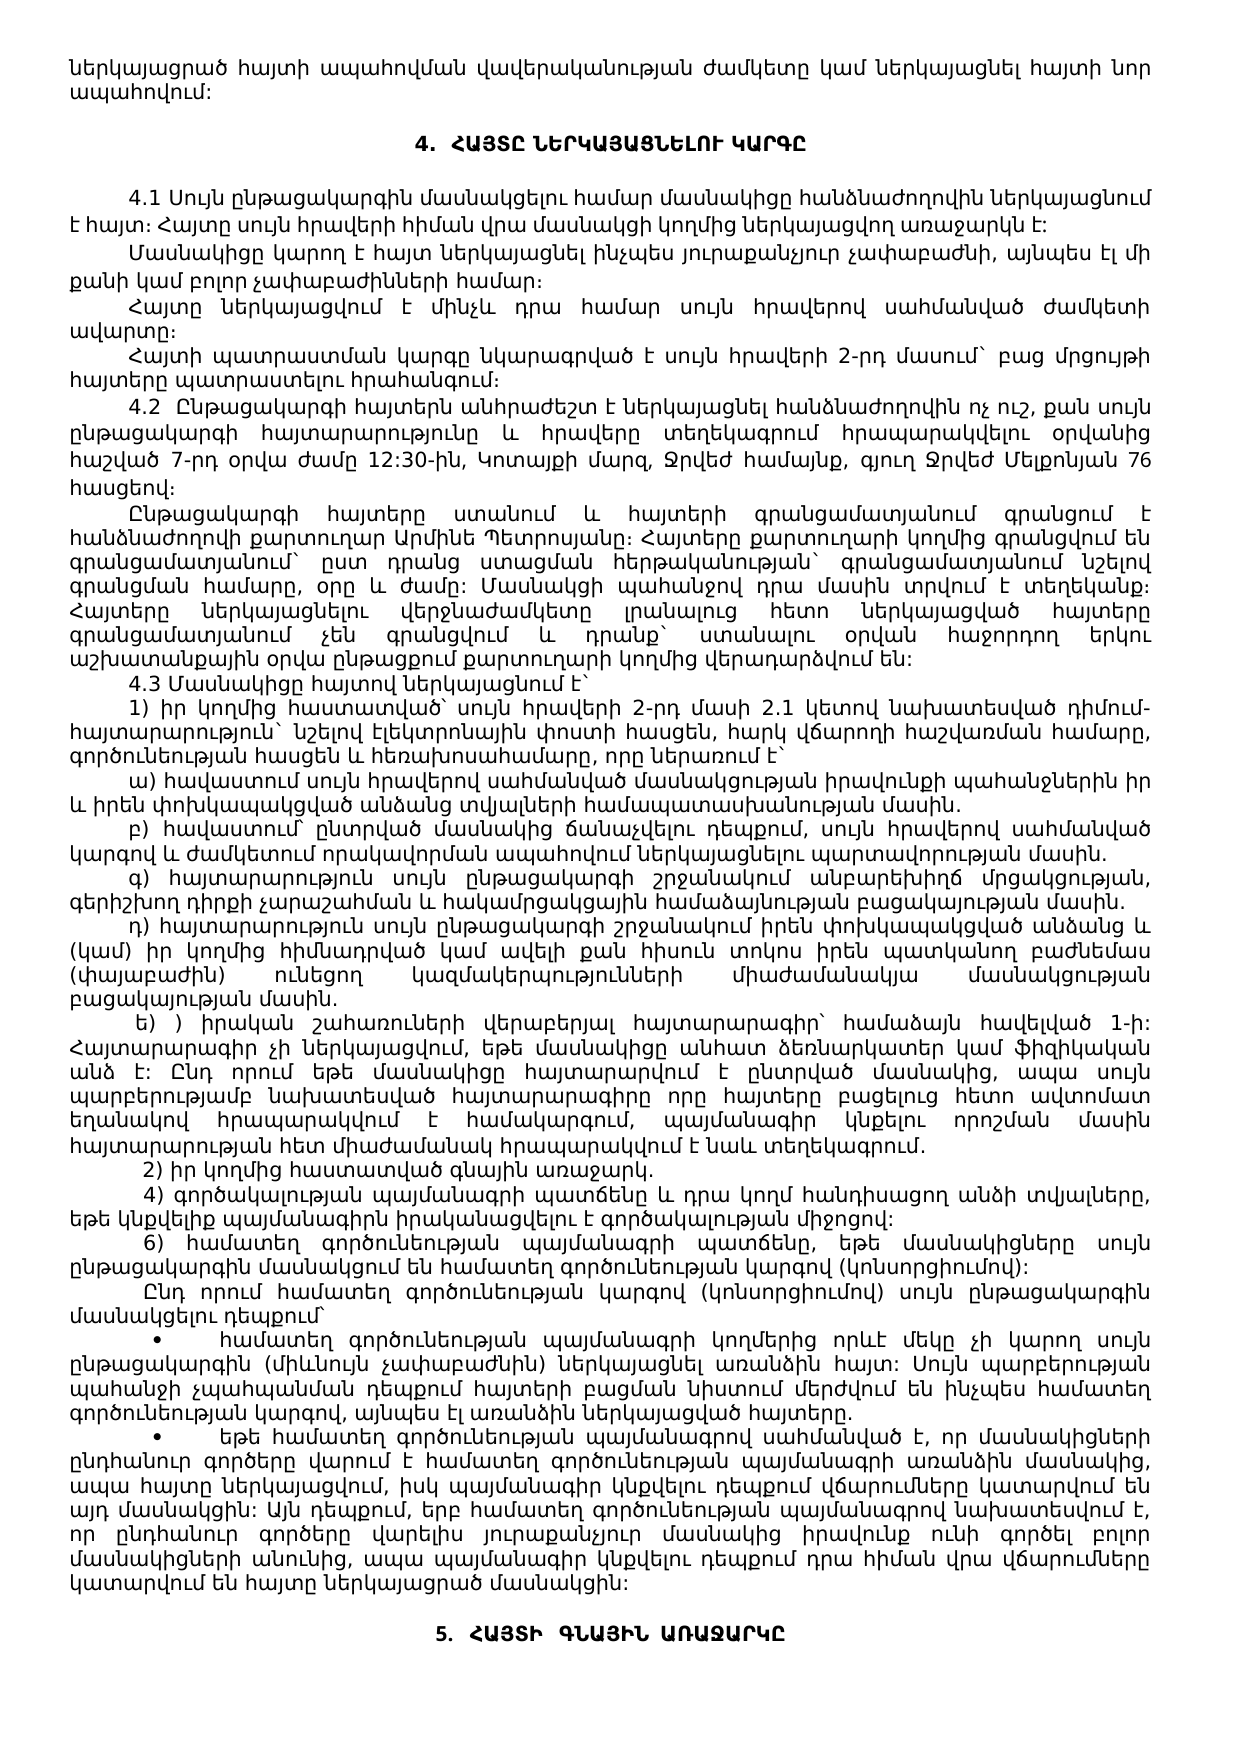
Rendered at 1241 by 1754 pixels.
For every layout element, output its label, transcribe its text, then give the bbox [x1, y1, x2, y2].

text 4) գործակալության պայմանագրի պատճենը և դրա կողմ հանդիսացող անձի տվյալները, եթե կնքվելիք պայմանագիրն իրականացվելու է գործակալության միջոցով: [69, 1183, 1152, 1231]
text Հայտի պատրաստման կարգը նկարագրված է սույն հրավերի 2-րդ մասում` բաց մրցույթի հայտերը պատրաստելու հրահանգում։ [69, 344, 1152, 392]
text 5. ՀԱՅՏԻ ԳՆԱՅԻՆ ԱՌԱՋԱՐԿԸ [69, 1619, 1152, 1648]
text 4.1 Սույն ընթացակարգին մասնակցելու համար մասնակիցը հանձնաժողովին ներկայացնում է հայտ։ Հայտը սույն հրավերի հիման վրա մասնակցի կողմից ներկայացվող առաջարկն է: [69, 186, 1152, 238]
text բ) հավաստում՝ ընտրված մասնակից ճանաչվելու դեպքում, սույն հրավերով սահմանված կարգով և ժամկետում որակավորման ապահովում ներկայացնելու պարտավորության մասին. [69, 817, 1152, 866]
text դ) հայտարարություն սույն ընթացակարգի շրջանակում իրեն փոխկապակցված անձանց և (կամ) իր կողմից հիմնադրված կամ ավելի քան հիսուն տոկոս իրեն պատկանող բաժնեմաս (փայաբաժին) ունեցող կազմակերպությունների միաժամանակյա մասնակցության բացակայության մասին. [69, 914, 1152, 1011]
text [69, 56, 1152, 104]
text 2) իր կողմից հաստատված գնային առաջարկ. [69, 1158, 1152, 1183]
text Ընդ որում համատեղ գործունեության կարգով (կոնսորցիումով) սույն ընթացակարգին մասնակցելու դեպքում՝ [69, 1280, 1152, 1328]
list եթե համատեղ գործունեության պայմանագրով սահմանված է, որ մասնակիցների ընդհանուր գործերը վարում է համատեղ գործունեության պայմանագրի առանձին մասնակից, ապա հայտը ներկայացվում, իսկ պայմանագիր կնքվելու դեպքում վճարումները կատարվում են այդ մասնակցին: Այն դեպքում, երբ համատեղ գործունեության պայմանագրով նախատեսվում է, որ ընդհանուր գործերը վարելիս յուրաքանչյուր մասնակից իրավունք ունի գործել բոլոր մասնակիցների անունից, ապա պայմանագիր կնքվելու դեպքում դրա հիման վրա վճարումները կատարվում են հայտը ներկայացրած մասնակցին: [69, 1425, 1152, 1595]
text Հայտը ներկայացվում է մինչև դրա համար սույն հրավերով սահմանված ժամկետի ավարտը։ [69, 295, 1152, 344]
text 4. ՀԱՅՏԸ ՆԵՐԿԱՅԱՑՆԵԼՈՒ ԿԱՐԳԸ [69, 132, 1152, 157]
text 6) համատեղ գործունեության պայմանագրի պատճենը, եթե մասնակիցները սույն ընթացակարգին մասնակցում են համատեղ գործունեության կարգով (կոնսորցիումով): [69, 1231, 1152, 1280]
text 1) իր կողմից հաստատված՝ սույն հրավերի 2-րդ մասի 2.1 կետով նախատեսված դիմում-հայտարարություն` նշելով էլեկտրոնային փոստի հասցեն, հարկ վճարողի հաշվառման համարը, գործունեության հասցեն և հեռախոսահամարը, որը ներառում է` [69, 696, 1152, 769]
text Մասնակիցը կարող է հայտ ներկայացնել ինչպես յուրաքանչյուր չափաբաժնի, այնպես էլ մի քանի կամ բոլոր չափաբաժինների համար։ [69, 238, 1152, 295]
list համատեղ գործունեության պայմանագրի կողմերից որևէ մեկը չի կարող սույն ընթացակարգին (միևնույն չափաբաժնին) ներկայացնել առանձին հայտ: Սույն պարբերության պահանջի չպահպանման դեպքում հայտերի բացման նիստում մերժվում են ինչպես համատեղ գործունեության կարգով, այնպես էլ առանձին ներկայացված հայտերը. [69, 1328, 1152, 1425]
text գ) հայտարարություն սույն ընթացակարգի շրջանակում անբարեխիղճ մրցակցության, գերիշխող դիրքի չարաշահման և հակամրցակցային համաձայնության բացակայության մասին. [69, 866, 1152, 914]
text ա) հավաստում սույն հրավերով սահմանված մասնակցության իրավունքի պահանջներին իր և իրեն փոխկապակցված անձանց տվյալների համապատասխանության մասին. [69, 769, 1152, 817]
text ե) ) իրական շահառուների վերաբերյալ հայտարարագիր՝ համաձայն հավելված 1-ի: Հայտարարագիր չի ներկայացվում, եթե մասնակիցը անհատ ձեռնարկատեր կամ ֆիզիկական անձ է: Ընդ որում եթե մասնակիցը հայտարարվում է ընտրված մասնակից, ապա սույն պարբերությամբ նախատեսված հայտարարագիրը որը հայտերը բացելուց հետո ավտոմատ եղանակով հրապարակվում է համակարգում, պայմանագիր կնքելու որոշման մասին հայտարարության հետ միաժամանակ հրապարակվում է նաև տեղեկագրում․ [69, 1011, 1152, 1158]
text 4.2 Ընթացակարգի հայտերն անհրաժեշտ է ներկայացնել հանձնաժողովին ոչ ուշ, քան սույն ընթացակարգի հայտարարությունը և հրավերը տեղեկագրում հրապարակվելու օրվանից հաշված 7-րդ օրվա ժամը 12:30-ին, Կոտայքի մարզ, Ջրվեժ համայնք, գյուղ Ջրվեժ Մելքոնյան 76 հասցեով։ [69, 392, 1152, 502]
text 4.3 Մասնակիցը հայտով ներկայացնում է` [69, 672, 1152, 696]
text Ընթացակարգի հայտերը ստանում և հայտերի գրանցամատյանում գրանցում է հանձնաժողովի քարտուղար Արմինե Պետրոսյանը։ Հայտերը քարտուղարի կողմից գրանցվում են գրանցամատյանում` ըստ դրանց ստացման հերթականության` գրանցամատյանում նշելով գրանցման համարը, օրը և ժամը: Մասնակցի պահանջով դրա մասին տրվում է տեղեկանք։ Հայտերը ներկայացնելու վերջնաժամկետը լրանալուց հետո ներկայացված հայտերը գրանցամատյանում չեն գրանցվում և դրանք` ստանալու օրվան հաջորդող երկու աշխատանքային օրվա ընթացքում քարտուղարի կողմից վերադարձվում են: [69, 502, 1152, 672]
